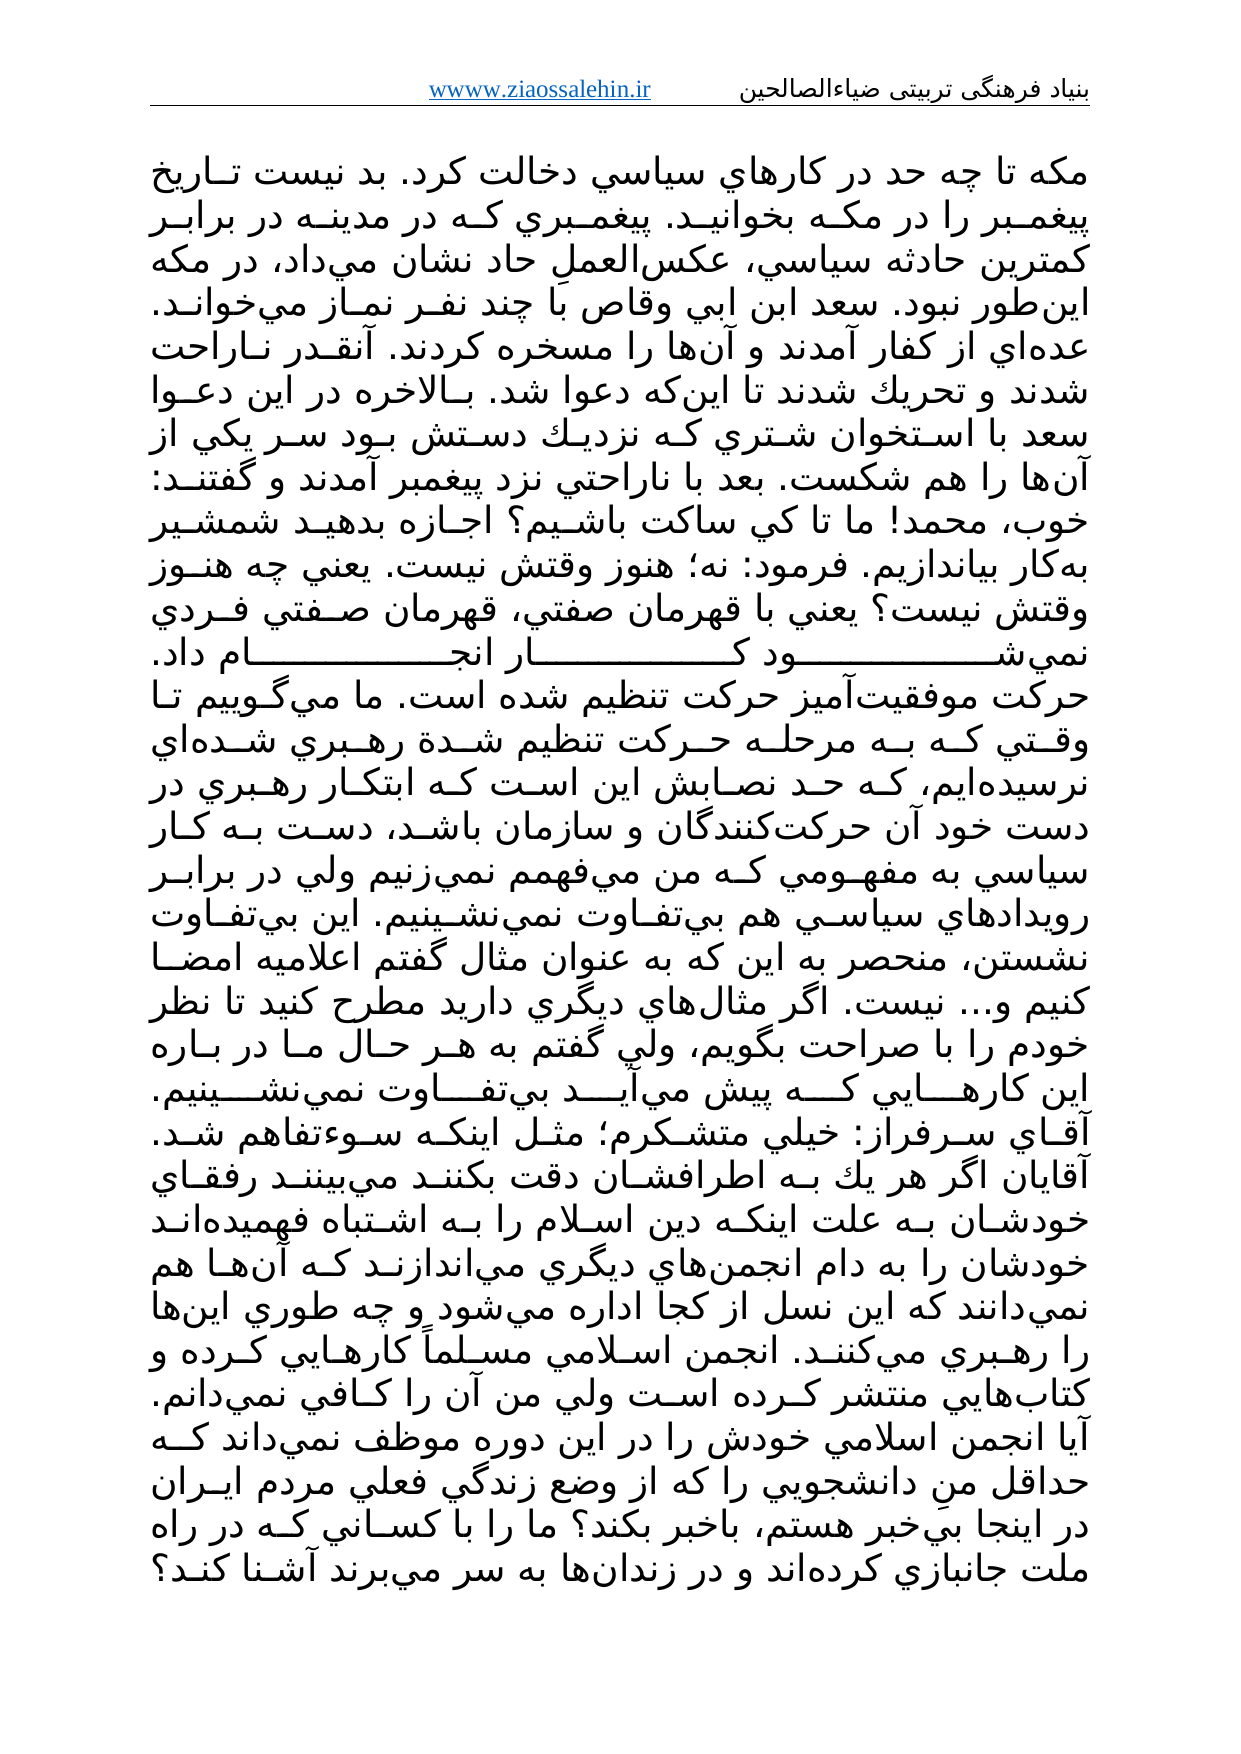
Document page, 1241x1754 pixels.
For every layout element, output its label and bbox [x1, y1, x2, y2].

text [150, 150, 1090, 1590]
